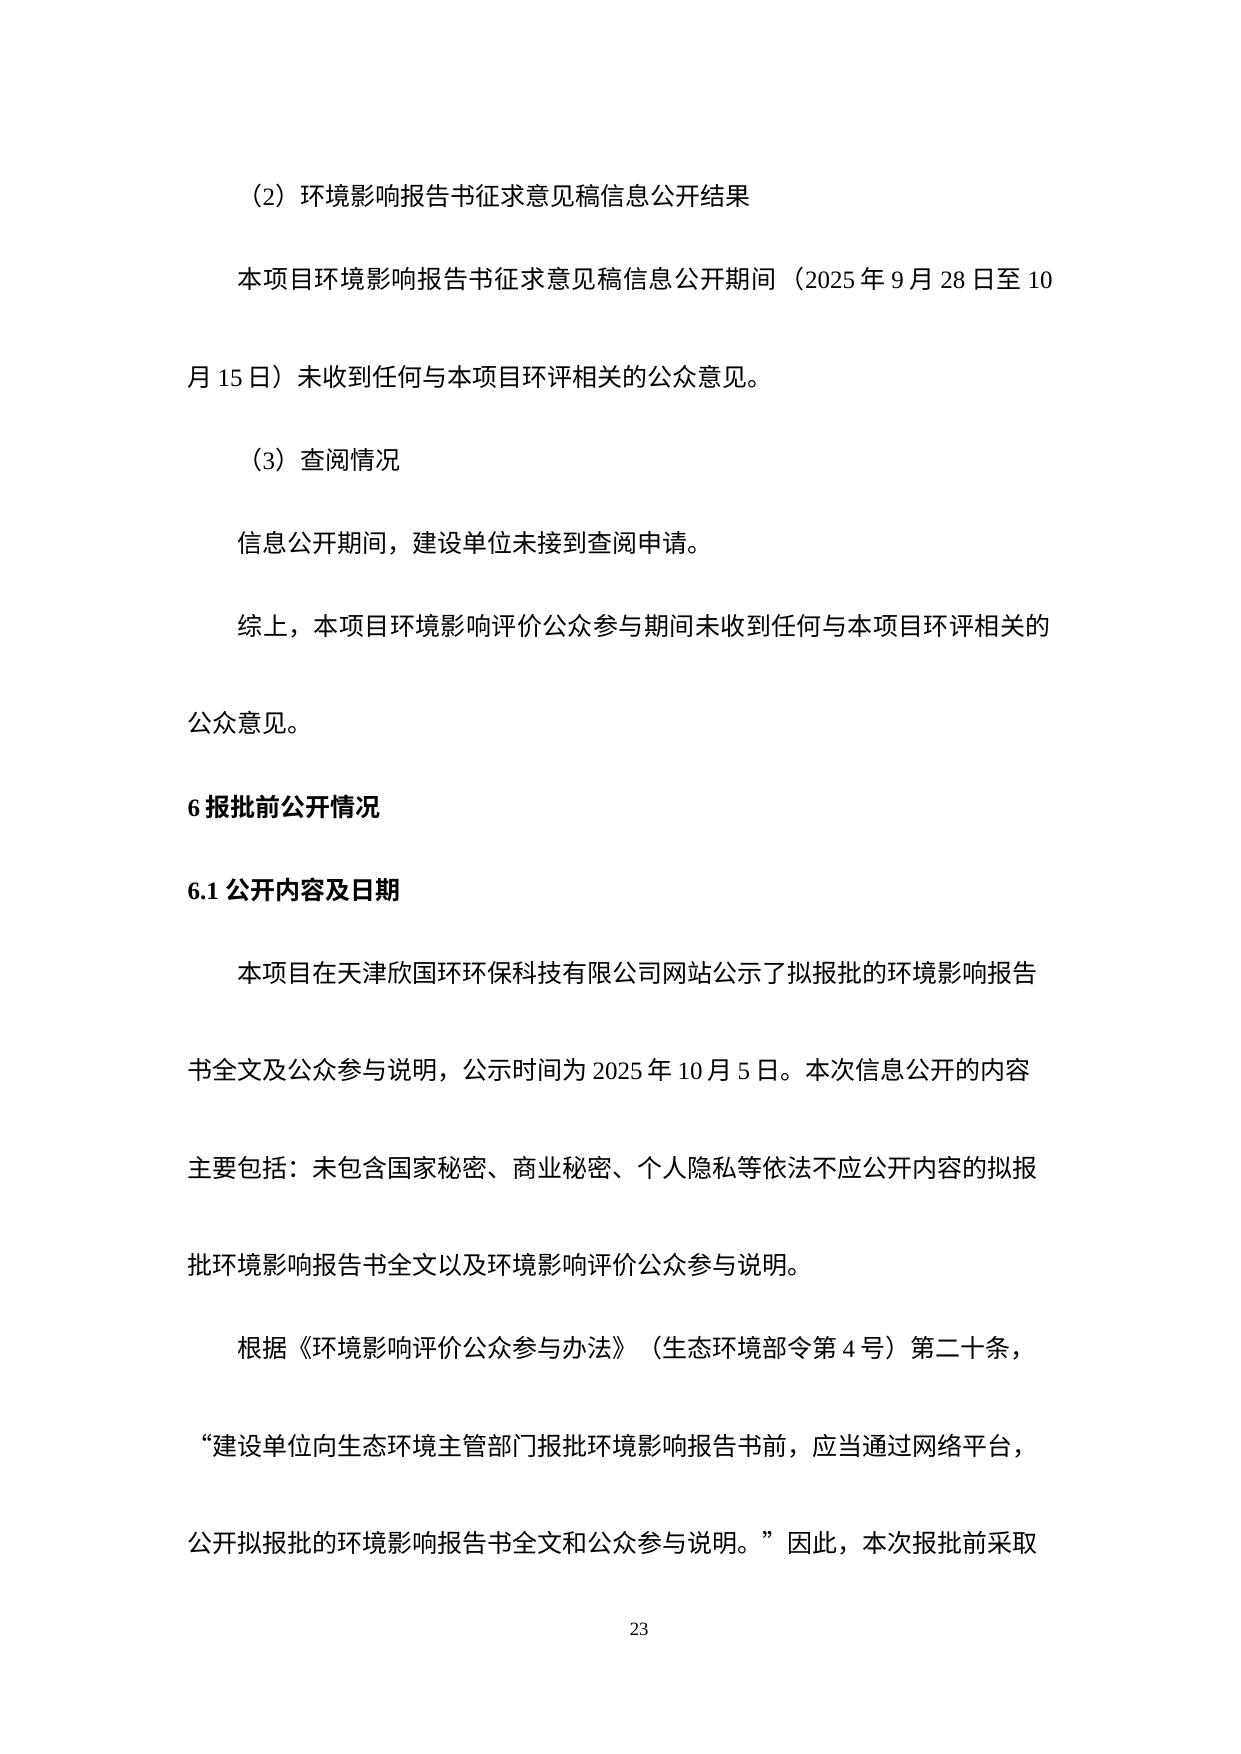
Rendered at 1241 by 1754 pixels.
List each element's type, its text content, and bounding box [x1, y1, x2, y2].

text 综上，本项目环境影响评价公众参与期间未收到任何与本项目环评相关的公众意见。 [187, 592, 1053, 754]
subtitle 6报批前公开情况 [187, 773, 1053, 838]
text （2）环境影响报告书征求意见稿信息公开结果 [187, 162, 1053, 227]
text 本项目环境影响报告书征求意见稿信息公开期间（2025年9月28日至10月15日）未收到任何与本项目环评相关的公众意见。 [187, 245, 1053, 408]
text 6.1 公开内容及日期 [187, 856, 1053, 921]
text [187, 1314, 1053, 1574]
text （3）查阅情况 [187, 426, 1053, 491]
text 信息公开期间，建设单位未接到查阅申请。 [187, 509, 1053, 574]
text 本项目在天津欣国环环保科技有限公司网站公示了拟报批的环境影响报告书全文及公众参与说明，公示时间为2025年10月5日。本次信息公开的内容主要包括：未包含国家秘密、商业秘密、个人隐私等依法不应公开内容的拟报批环境影响报告书全文以及环境影响评价公众参与说明。 [187, 939, 1053, 1296]
